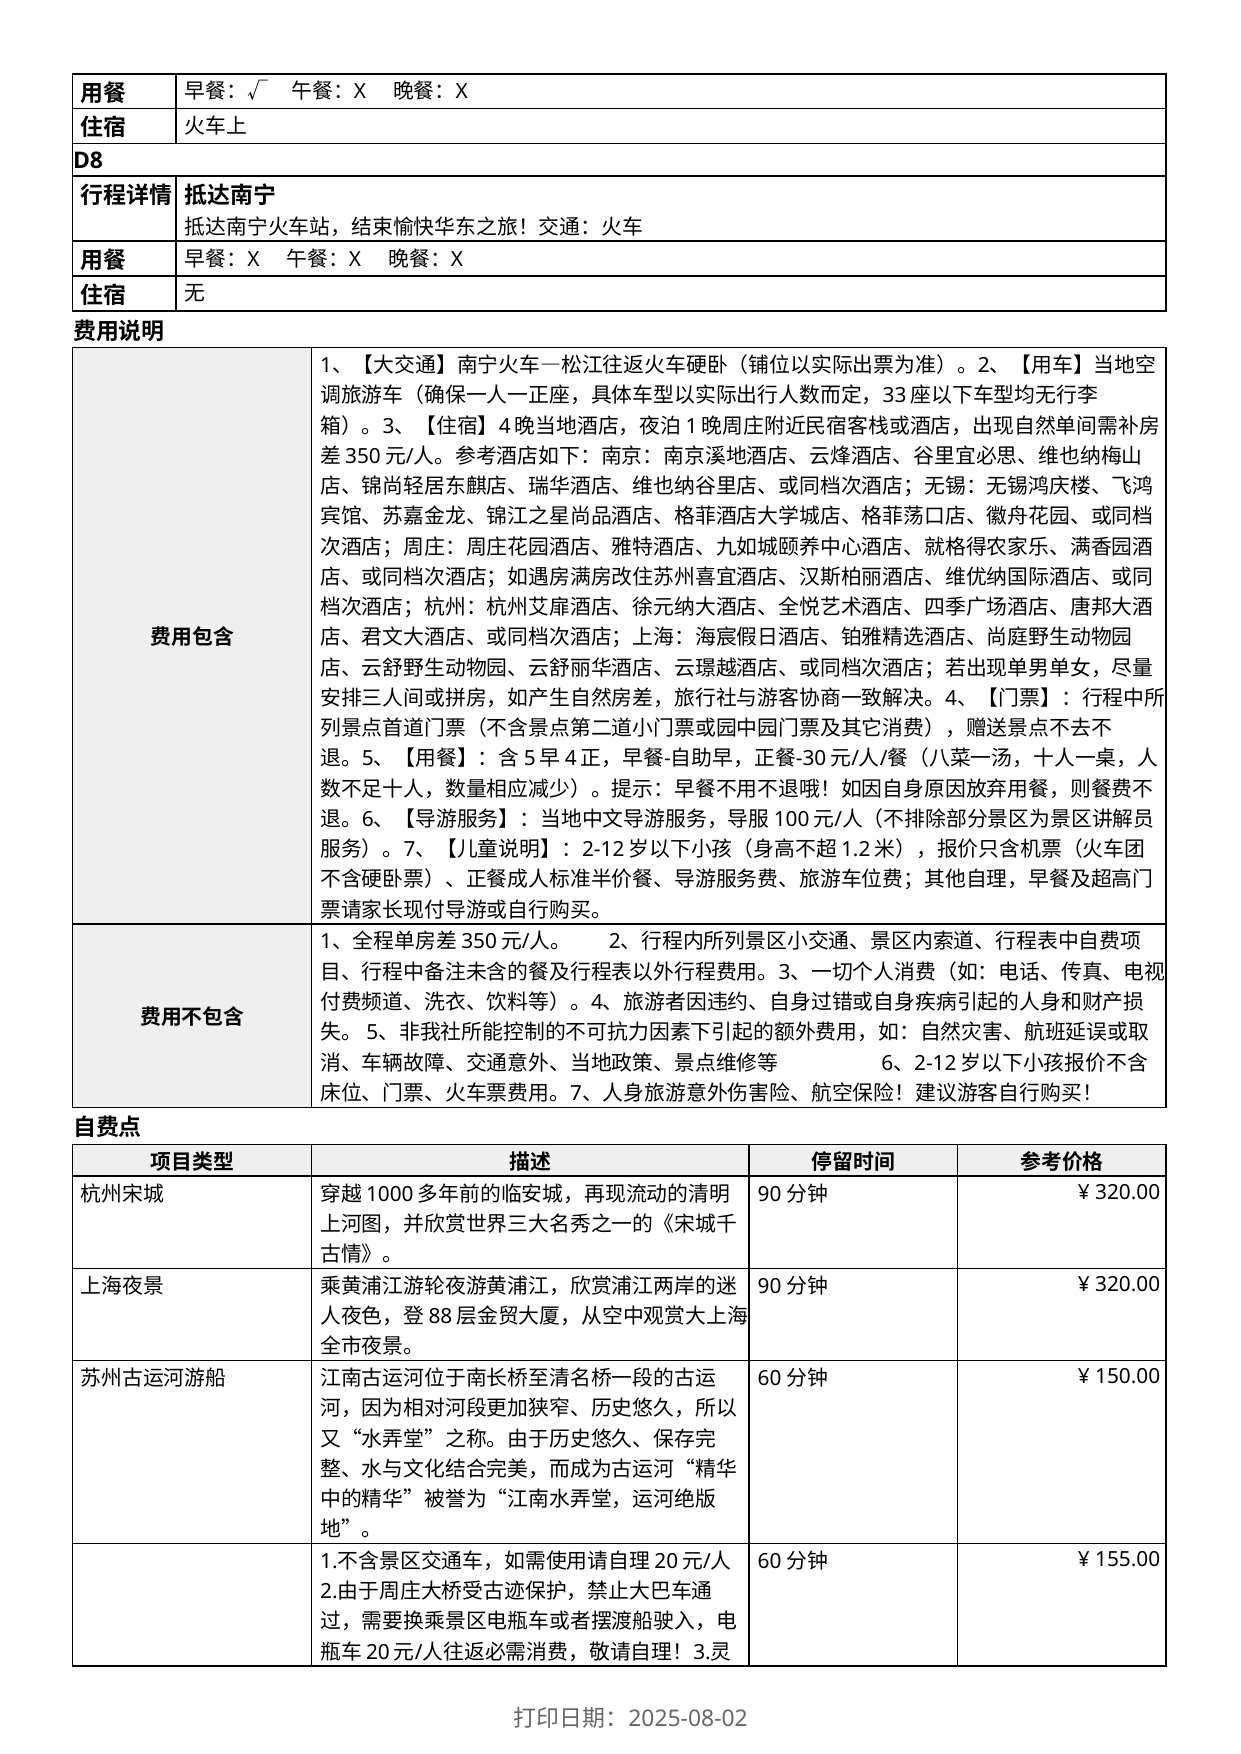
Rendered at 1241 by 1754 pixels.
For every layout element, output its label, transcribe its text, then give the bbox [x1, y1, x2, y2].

table_cell 上海夜景 [73, 1269, 311, 1360]
text 自费点 [73, 1109, 1167, 1142]
table_cell 60 分钟 [750, 1361, 957, 1543]
table_header 停留时间 [750, 1145, 957, 1175]
table_header 1、【大交通】南宁火车—松江往返火车硬卧（铺位以实际出票为准）。 [312, 348, 1165, 923]
table_cell 抵达南宁 抵达南宁火车站，结束愉快华东之旅！ [177, 177, 1165, 240]
table_cell 住宿 [73, 277, 175, 310]
table_cell 用餐 [73, 75, 175, 108]
table_cell 苏州古运河游船 [73, 1361, 311, 1543]
table_cell 90 分钟 [750, 1177, 957, 1267]
table_cell 江南古运河位于南长桥至清名桥一段的古运河，因为相对河段更加狭窄、历史悠久，所以又“水弄堂”之称。由于历史悠久、保存完整、水与文化结合完美，而成为古运河“精华中的精华”被誉为“江南水弄堂，运河绝版地”。 [312, 1361, 748, 1543]
table_cell D8 [73, 144, 1165, 175]
table_header 描述 [312, 1145, 748, 1175]
table_cell 乘黄浦江游轮夜游黄浦江，欣赏浦江两岸的迷人夜色，登88层金贸大厦，从空中观赏大上海全市夜景。 [312, 1269, 748, 1360]
table_cell 火车上 [177, 109, 1165, 142]
table_cell 60 分钟 [750, 1544, 957, 1665]
table_cell [73, 1544, 311, 1665]
table_cell 住宿 [73, 109, 175, 142]
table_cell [312, 1544, 748, 1665]
table_cell 用餐 [73, 242, 175, 275]
table_cell 费用不包含 [73, 925, 311, 1107]
table_cell ¥ 320.00 [958, 1269, 1165, 1360]
table_cell 穿越1000多年前的临安城，再现流动的清明上河图，并欣赏世界三大名秀之一的《宋城千古情》。 [312, 1177, 748, 1267]
table_cell 1、全程单房差350元/人。 [312, 925, 1165, 1107]
table_cell 无 [177, 277, 1165, 310]
table_cell 90 分钟 [750, 1269, 957, 1360]
table_header 项目类型 [73, 1145, 311, 1175]
table_cell ¥ 150.00 [958, 1361, 1165, 1543]
table_cell 早餐：X 午餐：X 晚餐：X [177, 242, 1165, 275]
table_cell 早餐：√ 午餐：X 晚餐：X [177, 75, 1165, 108]
text 费用说明 [73, 312, 1167, 346]
table_header 参考价格 [958, 1145, 1165, 1175]
table_header 费用包含 [73, 348, 311, 923]
table_cell 行程详情 [73, 177, 175, 240]
table_cell 杭州宋城 [73, 1177, 311, 1267]
table_cell ¥ 320.00 [958, 1177, 1165, 1267]
table_cell ¥ 155.00 [958, 1544, 1165, 1665]
